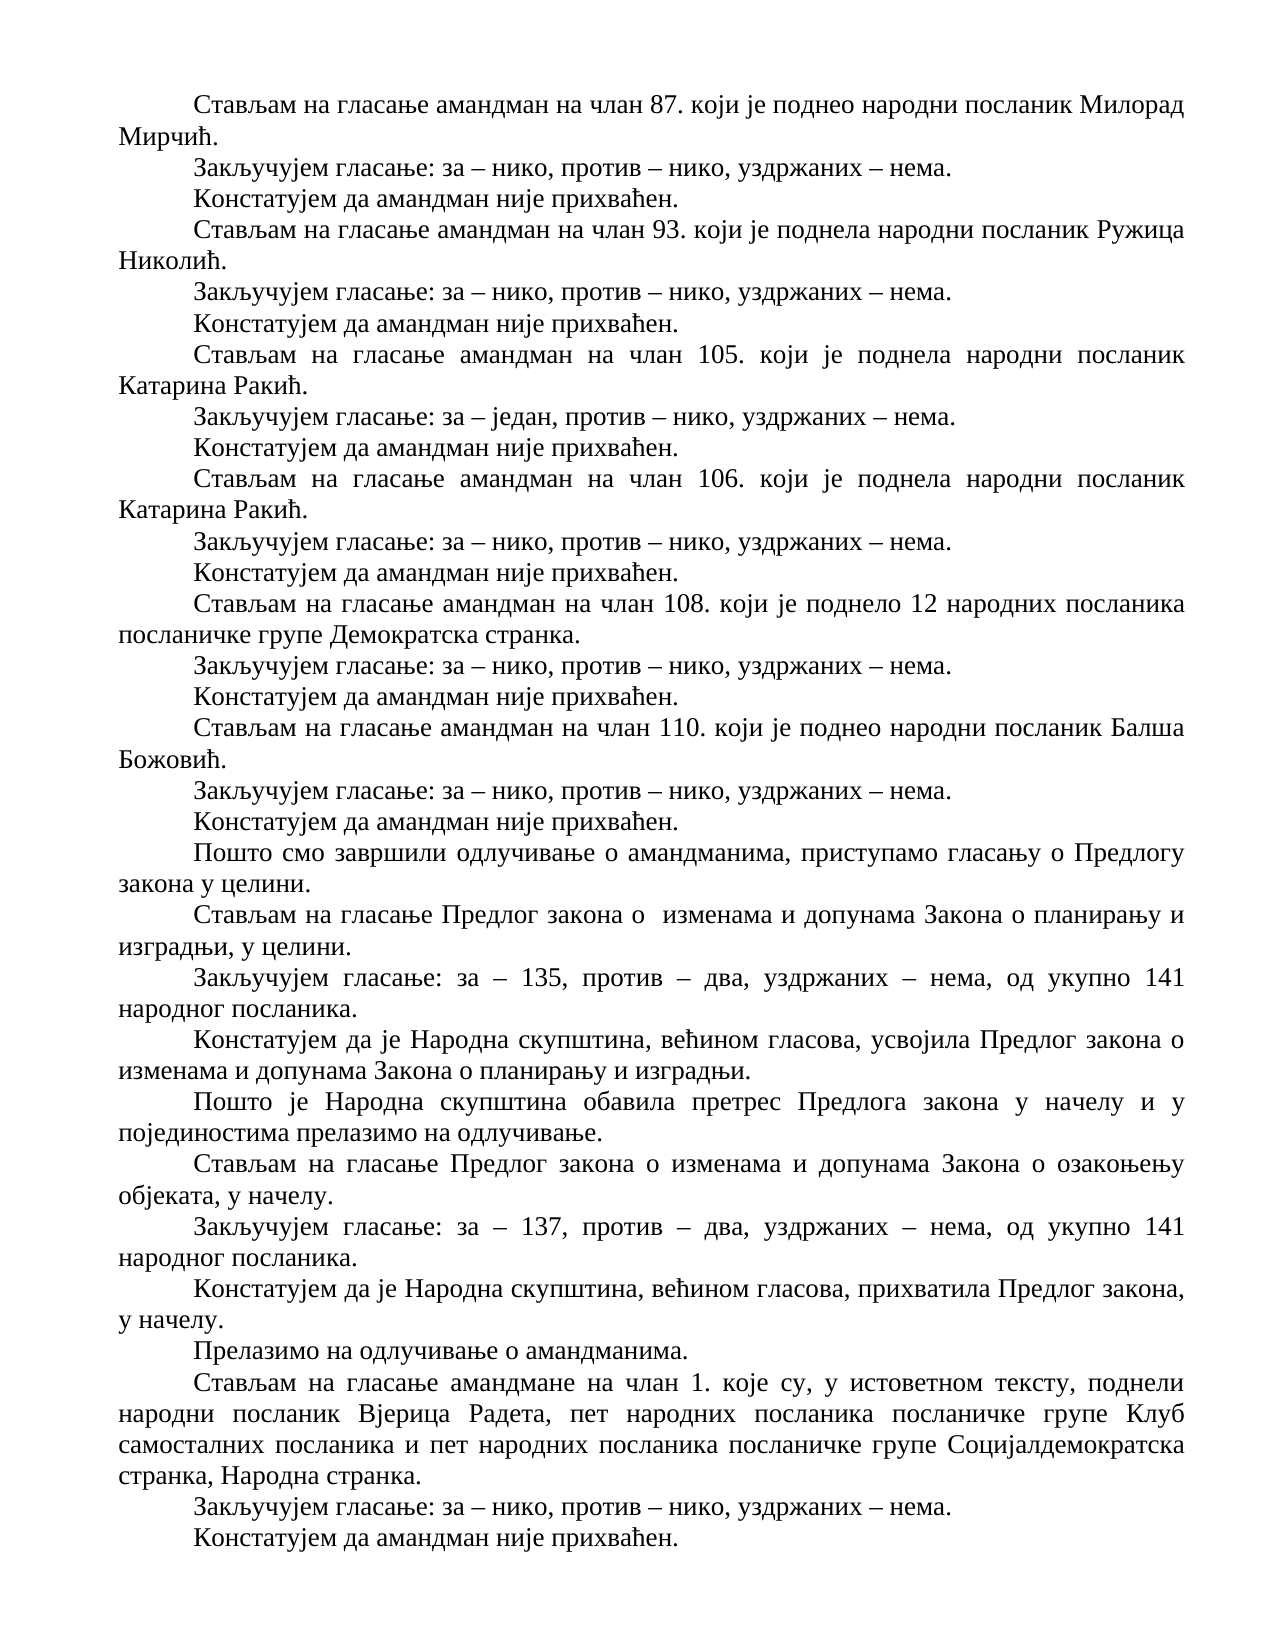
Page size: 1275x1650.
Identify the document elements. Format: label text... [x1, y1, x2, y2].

text Стављам на гласање Предлог закона о изменама и допунама Закона о озакоњењу објеката, у начелу. [118, 1148, 1186, 1210]
text Констатујем да је Народна скупштина, већином гласова, прихватила Предлог закона, у начелу. [118, 1272, 1186, 1334]
text Закључујем гласање: за – 137, против – два, уздржаних – нема, од укупно 141 народног посланика. [118, 1210, 1186, 1272]
text Констатујем да амандман није прихваћен. [118, 307, 1186, 338]
text Констатујем да је Народна скупштина, већином гласова, усвојила Предлог закона о изменама и допунама Закона о планирању и изградњи. [118, 1023, 1186, 1085]
text Констатујем да амандман није прихваћен. [118, 1521, 1186, 1552]
text Стављам на гласање амандмане на члан 1. које су, у истоветном тексту, поднели народни посланик Вјерица Радета, пет народних посланика посланичке групе Клуб самосталних посланика и пет народних посланика посланичке групе Социјалдемократска странка, Народна странка. [118, 1366, 1186, 1490]
text Закључујем гласање: за – нико, против – нико, уздржаних – нема. [118, 525, 1186, 556]
text Констатујем да амандман није прихваћен. [118, 680, 1186, 712]
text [118, 1490, 1186, 1521]
text Стављам на гласање амандман на члан 87. који је поднео народни посланик Милорад Мирчић. [118, 89, 1186, 151]
text Прелазимо на одлучивање о амандманима. [118, 1334, 1186, 1366]
text Пошто смо завршили одлучивање о амандманима, приступамо гласању о Предлогу закона у целини. [118, 836, 1186, 898]
text Закључујем гласање: за – нико, против – нико, уздржаних – нема. [118, 276, 1186, 307]
text Закључујем гласање: за – 135, против – два, уздржаних – нема, од укупно 141 народног посланика. [118, 961, 1186, 1023]
text Закључујем гласање: за – нико, против – нико, уздржаних – нема. [118, 774, 1186, 805]
text Пошто је Народна скупштина обавила претрес Предлога закона у начелу и у појединостима прелазимо на одлучивање. [118, 1085, 1186, 1148]
text Стављам на гласање амандман на члан 108. који је поднело 12 народних посланика посланичке групе Демократска странка. [118, 587, 1186, 649]
text Констатујем да амандман није прихваћен. [118, 556, 1186, 587]
text Закључујем гласање: за – један, против – нико, уздржаних – нема. [118, 400, 1186, 431]
text Стављам на гласање амандман на члан 106. који је поднела народни посланик Катарина Ракић. [118, 462, 1186, 525]
text Констатујем да амандман није прихваћен. [118, 431, 1186, 462]
text Стављам на гласање Предлог закона о изменама и допунама Закона о планирању и изградњи, у целини. [118, 898, 1186, 961]
text Констатујем да амандман није прихваћен. [118, 182, 1186, 213]
text Стављам на гласање амандман на члан 93. који је поднела народни посланик Ружица Николић. [118, 213, 1186, 276]
text Стављам на гласање амандман на члан 105. који је поднела народни посланик Катарина Ракић. [118, 338, 1186, 400]
text Констатујем да амандман није прихваћен. [118, 805, 1186, 836]
text Стављам на гласање амандман на члан 110. који је поднео народни посланик Балша Божовић. [118, 712, 1186, 774]
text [118, 151, 1186, 182]
text Закључујем гласање: за – нико, против – нико, уздржаних – нема. [118, 649, 1186, 680]
